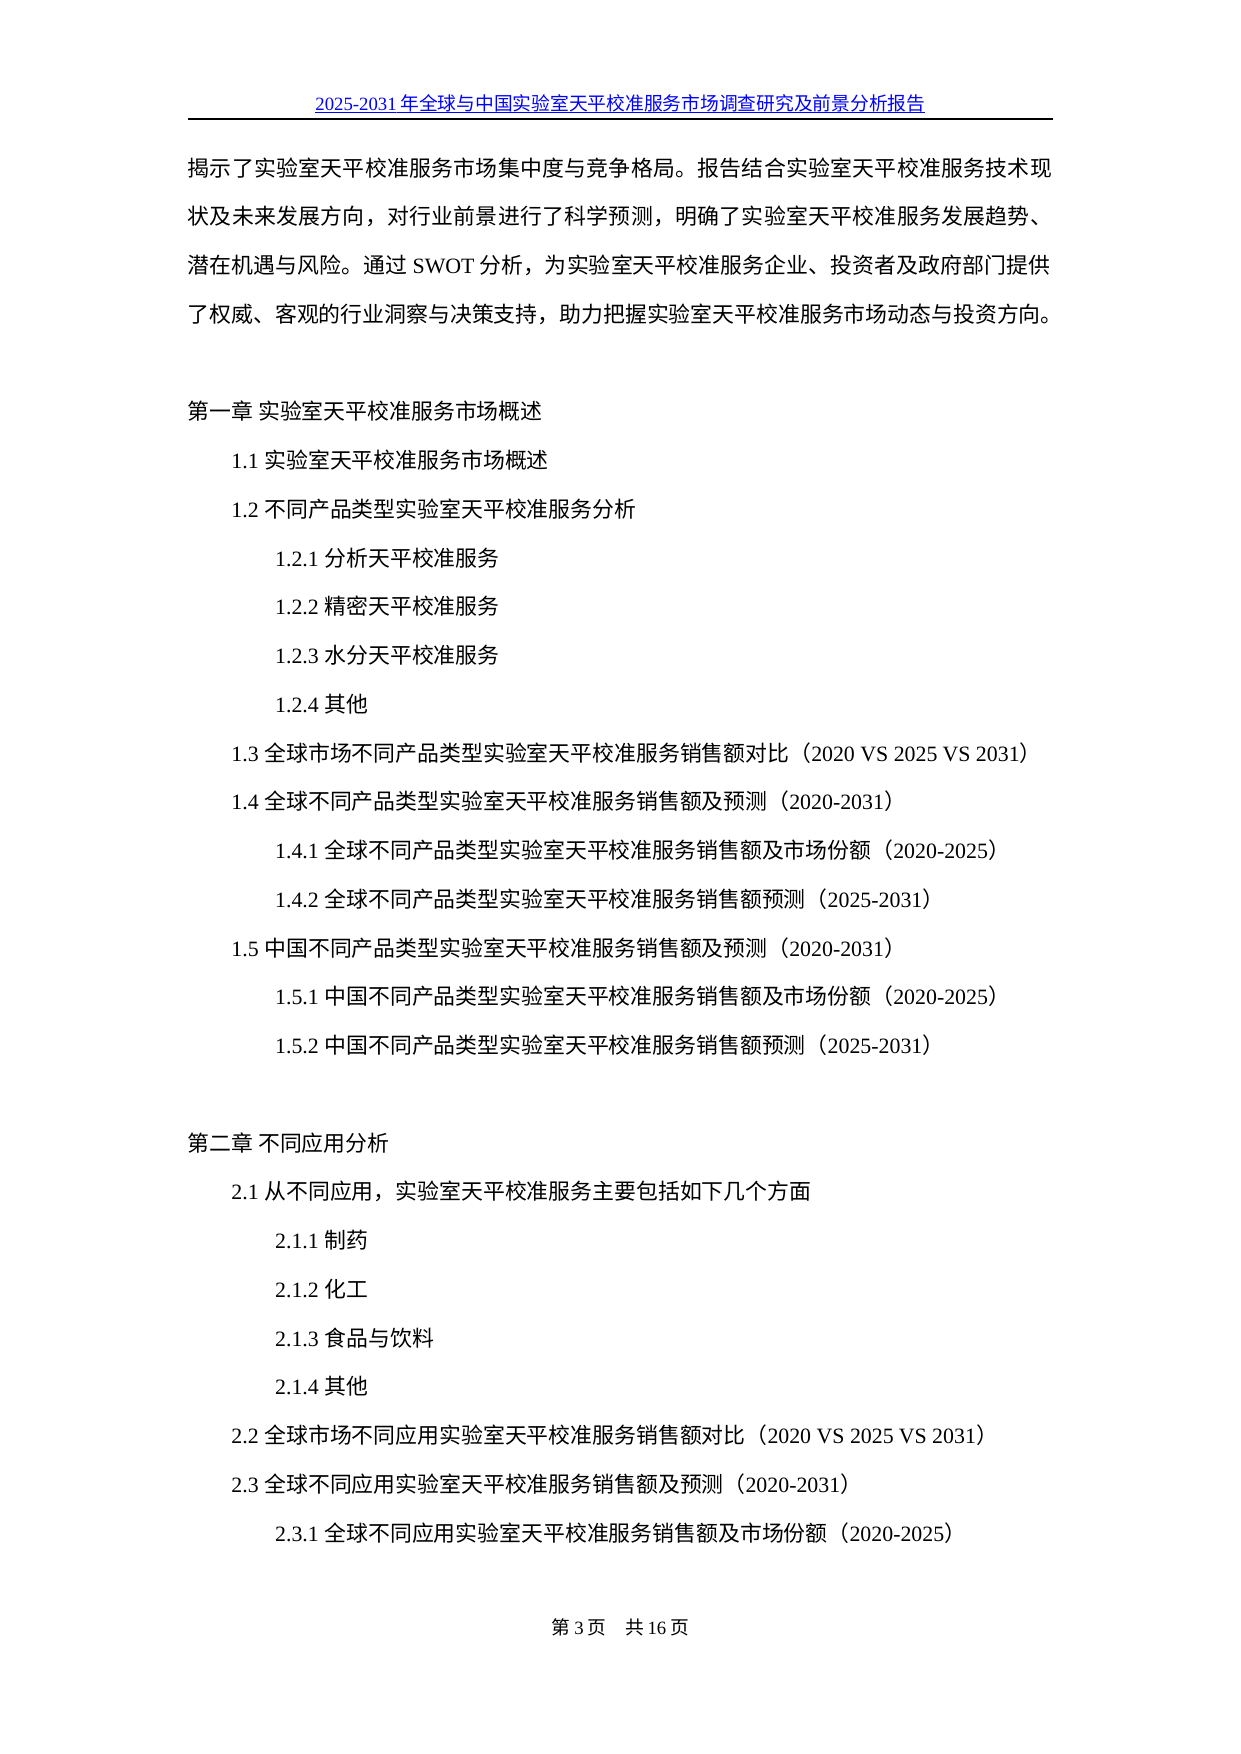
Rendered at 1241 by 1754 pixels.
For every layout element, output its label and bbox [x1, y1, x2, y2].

text [187, 150, 1053, 1548]
